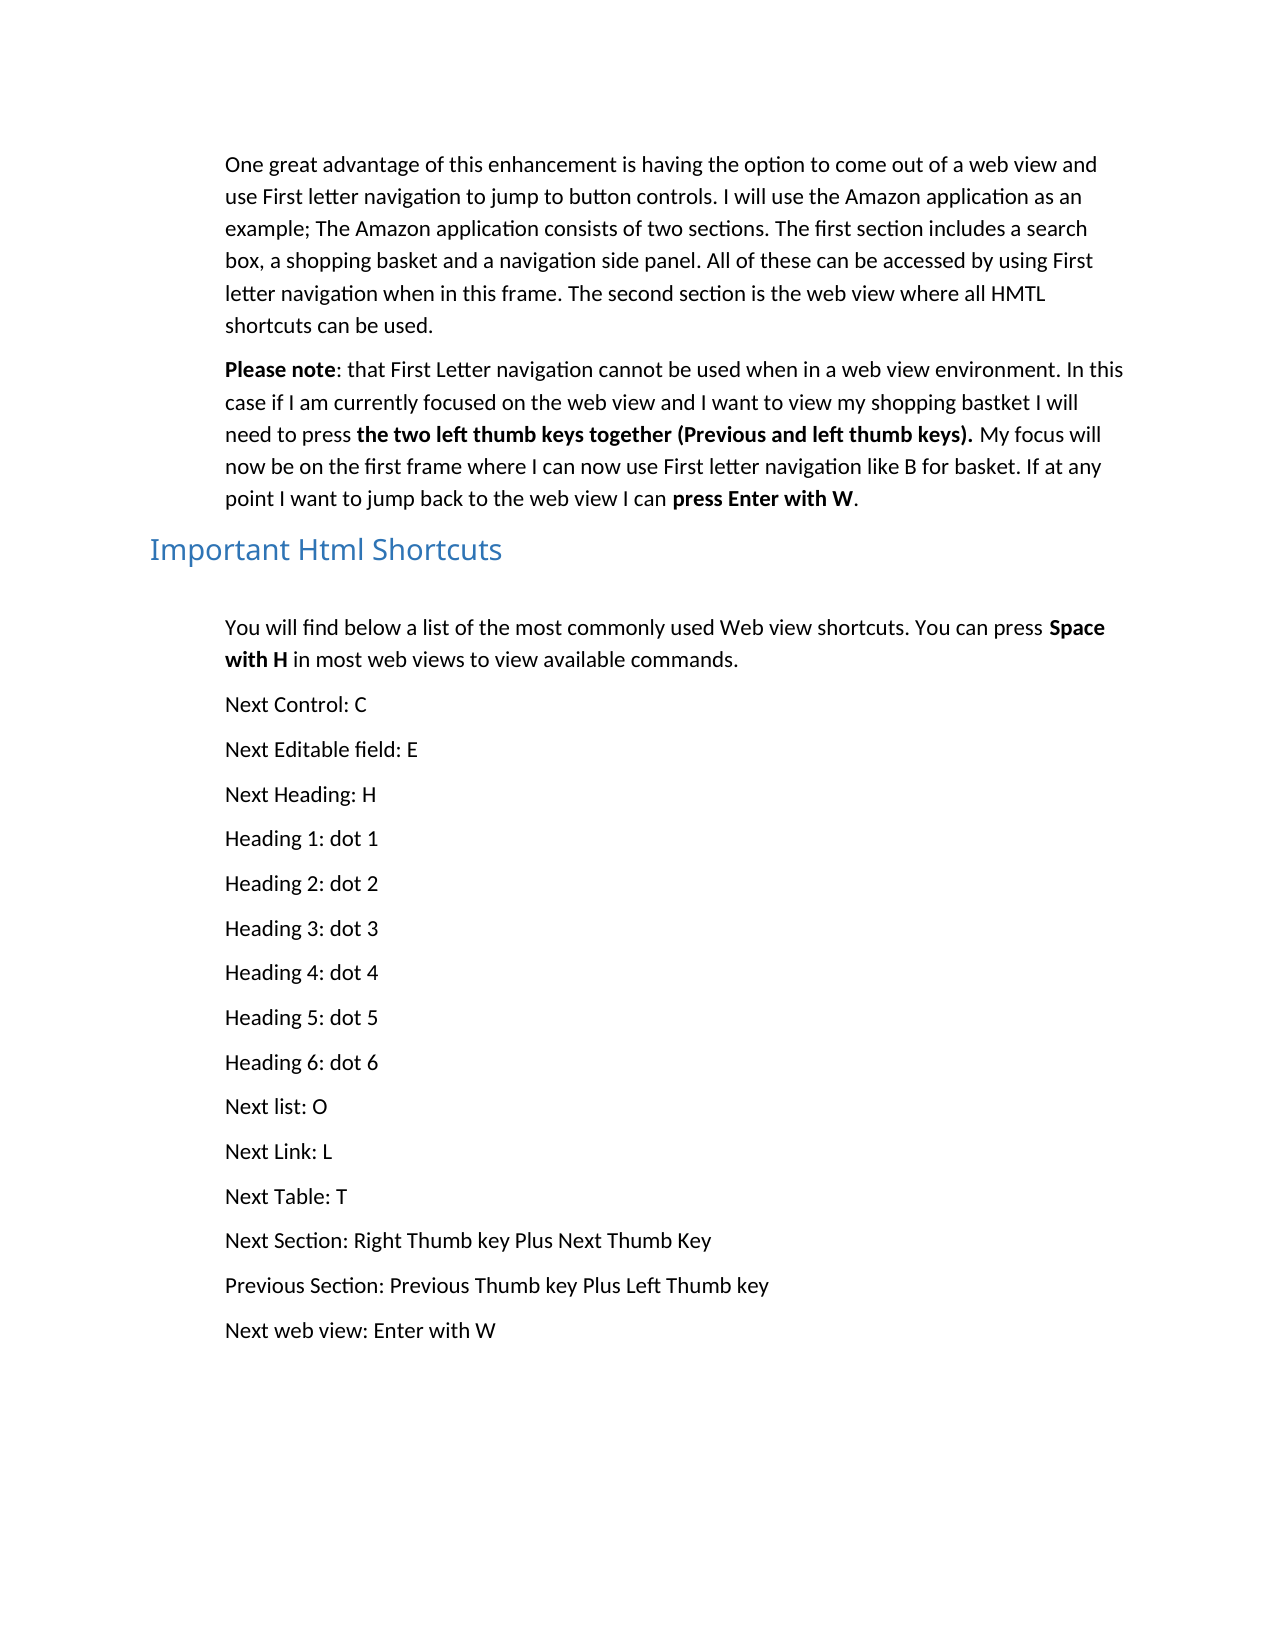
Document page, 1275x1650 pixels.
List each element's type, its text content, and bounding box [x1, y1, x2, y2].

text Next Control: C [150, 690, 1125, 718]
text Heading 2: dot 2 [150, 869, 1125, 897]
text Heading 6: dot 6 [150, 1048, 1125, 1076]
subtitle Important Html Shortcuts [150, 529, 1125, 569]
text You will find below a list of the most commonly used Web view shortcuts. You can press Space with H in most web views to view available commands. [225, 613, 1125, 674]
text Heading 4: dot 4 [150, 958, 1125, 986]
text Heading 3: dot 3 [150, 914, 1125, 942]
text Next Section: Right Thumb key Plus Next Thumb Key [150, 1227, 1125, 1254]
text Next Table: T [150, 1182, 1125, 1210]
text Previous Section: Previous Thumb key Plus Left Thumb key [150, 1271, 1125, 1299]
text Please note: that First Letter navigation cannot be used when in a web view environment. In this case if I am currently focused on the web view and I want to view my shopping bastket I will need to press the two left thumb keys together (Previous and left thumb keys). My focus will now be on the first frame where I can now use First letter navigation like B for basket. If at any point I want to jump back to the web view I can press Enter with W. [225, 356, 1125, 512]
text Next web view: Enter with W [150, 1316, 1125, 1344]
text Heading 5: dot 5 [150, 1003, 1125, 1031]
text Next Heading: H [150, 780, 1125, 808]
text Next list: O [150, 1092, 1125, 1121]
text Heading 1: dot 1 [150, 824, 1125, 852]
text Next Editable field: E [150, 735, 1125, 763]
text Next Link: L [150, 1137, 1125, 1165]
text One great advantage of this enhancement is having the option to come out of a web view and use First letter navigation to jump to button controls. I will use the Amazon application as an example; The Amazon application consists of two sections. The first section includes a search box, a shopping basket and a navigation side panel. All of these can be accessed by using First letter navigation when in this frame. The second section is the web view where all HMTL shortcuts can be used. [225, 150, 1125, 339]
